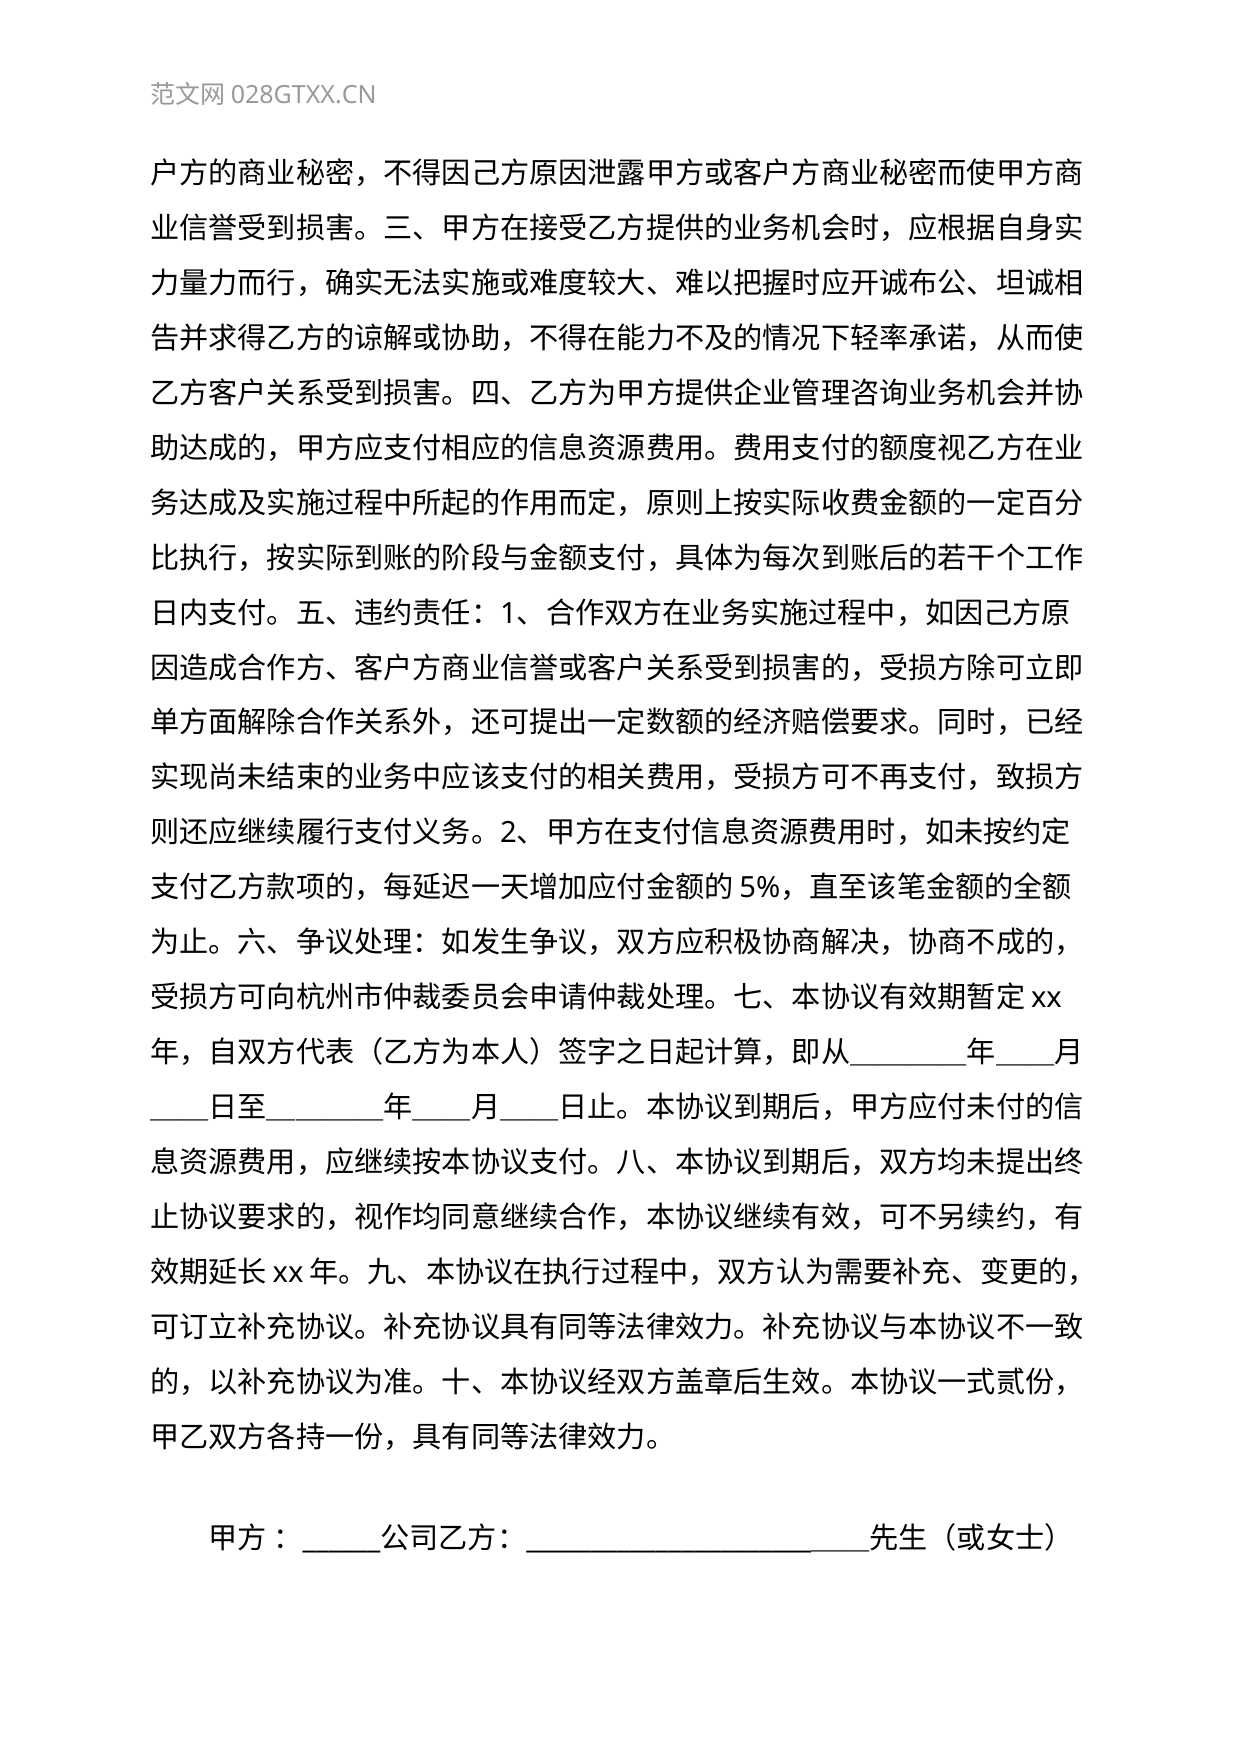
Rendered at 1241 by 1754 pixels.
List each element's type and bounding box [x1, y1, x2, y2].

text [150, 150, 1090, 1455]
text [150, 1515, 1090, 1557]
